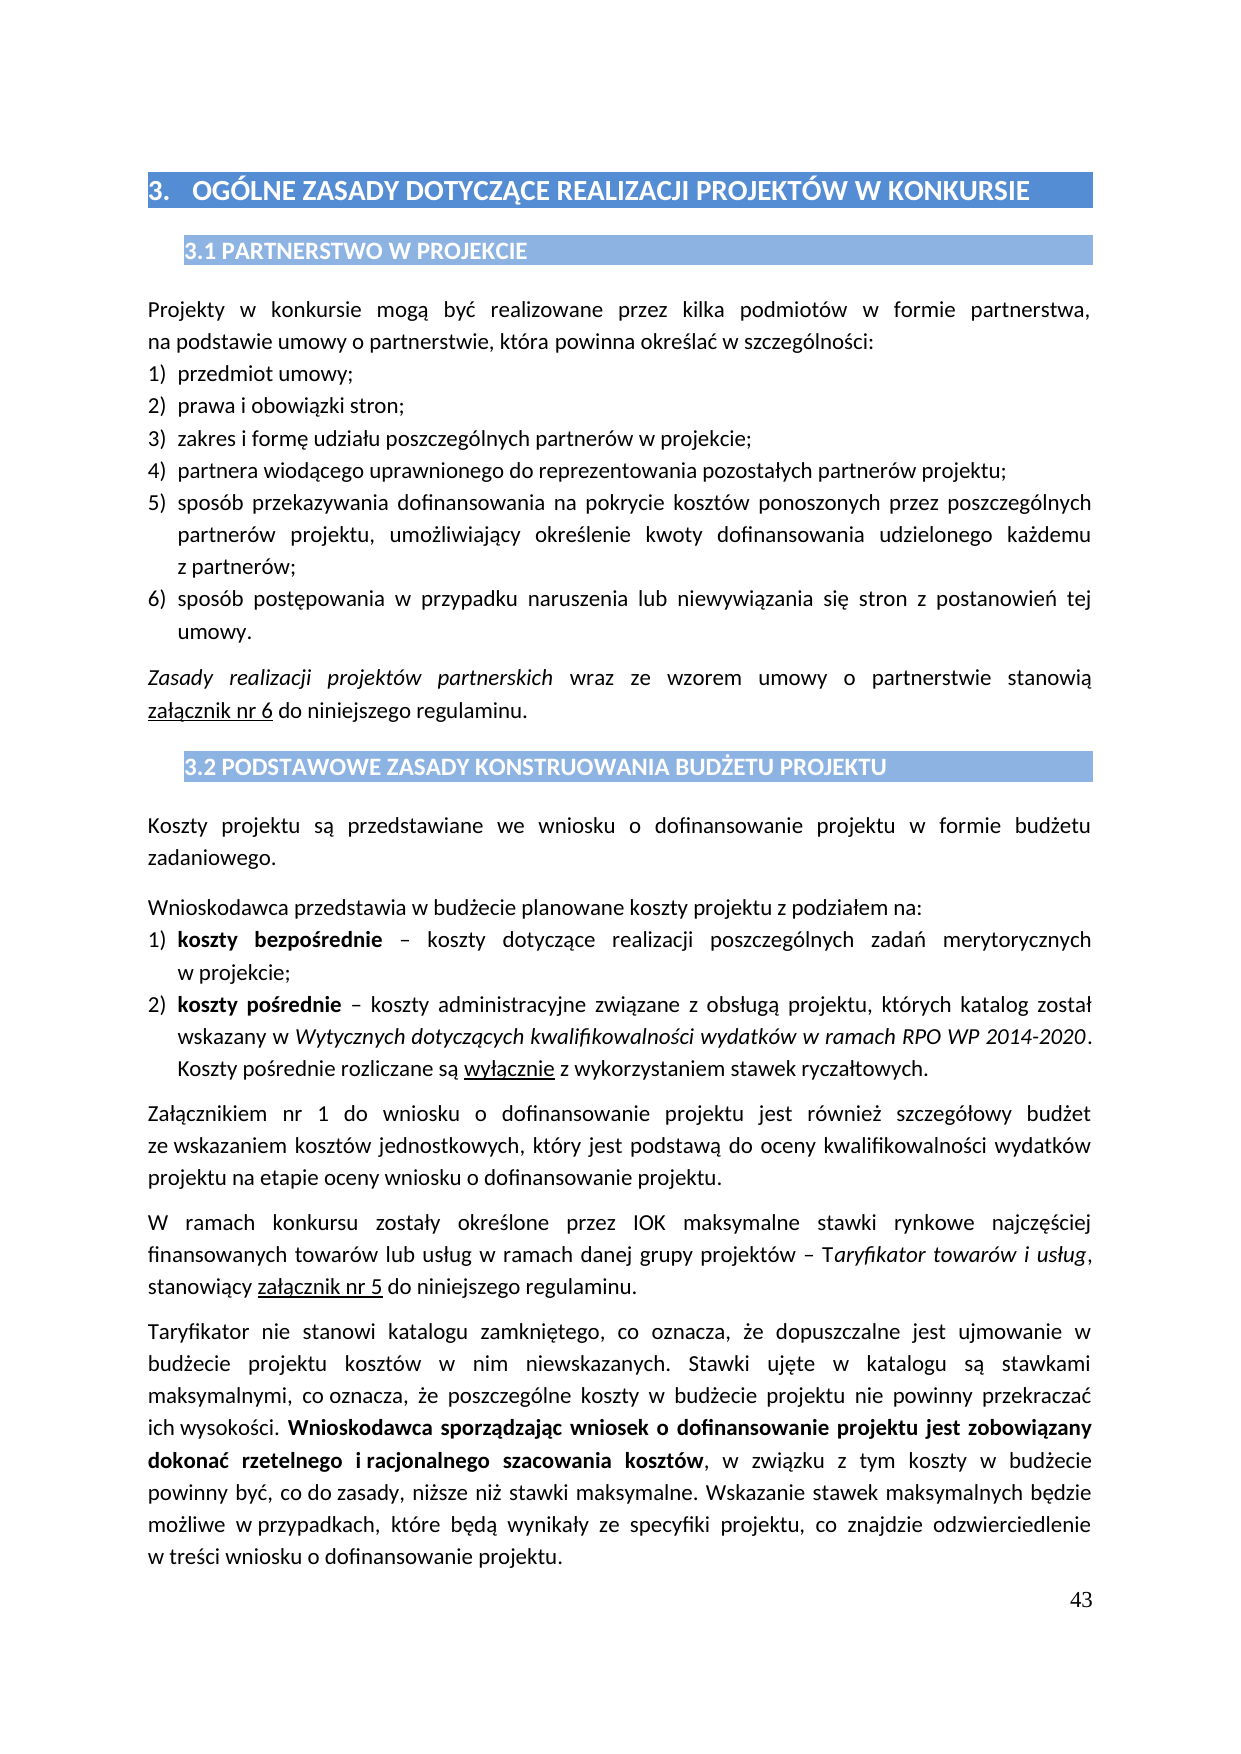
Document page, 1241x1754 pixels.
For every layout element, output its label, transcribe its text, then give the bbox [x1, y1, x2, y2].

text Koszty projektu są przedstawiane we wniosku o dofinansowanie projektu w formie budżetu zadaniowego. [148, 811, 1093, 871]
subtitle PARTNERSTWO W PROJEKCIE [184, 235, 1093, 265]
list koszty bezpośrednie – koszty dotyczące realizacji poszczególnych zadań merytorycznych w projekcie; [148, 925, 1093, 986]
subtitle OGÓLNE ZASADY DOTYCZĄCE REALIZACJI PROJEKTÓW W KONKURSIE [148, 172, 1093, 208]
list koszty pośrednie – koszty administracyjne związane z obsługą projektu, których katalog został wskazany w Wytycznych dotyczących kwalifikowalności wydatków w ramach RPO WP 2014-2020. Koszty pośrednie rozliczane są wyłącznie z wykorzystaniem stawek ryczałtowych. [148, 990, 1093, 1082]
subtitle PODSTAWOWE ZASADY KONSTRUOWANIA BUDŻETU PROJEKTU [184, 751, 1093, 782]
text Projekty w konkursie mogą być realizowane przez kilka podmiotów w formie partnerstwa, na podstawie umowy o partnerstwie, która powinna określać w szczególności: [148, 295, 1093, 355]
list prawa i obowiązki stron; [148, 391, 1093, 419]
list sposób przekazywania dofinansowania na pokrycie kosztów ponoszonych przez poszczególnych partnerów projektu, umożliwiający określenie kwoty dofinansowania udzielonego każdemu z partnerów; [148, 488, 1093, 580]
text Wnioskodawca przedstawia w budżecie planowane koszty projektu z podziałem na: [148, 893, 1093, 921]
text Załącznikiem nr 1 do wniosku o dofinansowanie projektu jest również szczegółowy budżet ze wskazaniem kosztów jednostkowych, który jest podstawą do oceny kwalifikowalności wydatków projektu na etapie oceny wniosku o dofinansowanie projektu. [148, 1099, 1093, 1191]
list zakres i formę udziału poszczególnych partnerów w projekcie; [148, 424, 1093, 452]
list partnera wiodącego uprawnionego do reprezentowania pozostałych partnerów projektu; [148, 456, 1093, 484]
text W ramach konkursu zostały określone przez IOK maksymalne stawki rynkowe najczęściej finansowanych towarów lub usług w ramach danej grupy projektów – Taryfikator towarów i usług, stanowiący załącznik nr 5 do niniejszego regulaminu. [148, 1208, 1093, 1300]
list przedmiot umowy; [148, 359, 1093, 387]
text Zasady realizacji projektów partnerskich wraz ze wzorem umowy o partnerstwie stanowią załącznik nr 6 do niniejszego regulaminu. [148, 663, 1093, 724]
list sposób postępowania w przypadku naruszenia lub niewywiązania się stron z postanowień tej umowy. [148, 584, 1093, 645]
text Taryfikator nie stanowi katalogu zamkniętego, co oznacza, że dopuszczalne jest ujmowanie w budżecie projektu kosztów w nim niewskazanych. Stawki ujęte w katalogu są stawkami maksymalnymi, co oznacza, że poszczególne koszty w budżecie projektu nie powinny przekraczać ich wysokości. Wnioskodawca sporządzając wniosek o dofinansowanie projektu jest zobowiązany dokonać rzetelnego i racjonalnego szacowania kosztów, w związku z tym koszty w budżecie powinny być, co do zasady, niższe niż stawki maksymalne. Wskazanie stawek maksymalnych będzie możliwe w przypadkach, które będą wynikały ze specyfiki projektu, co znajdzie odzwierciedlenie w treści wniosku o dofinansowanie projektu. [148, 1317, 1093, 1570]
